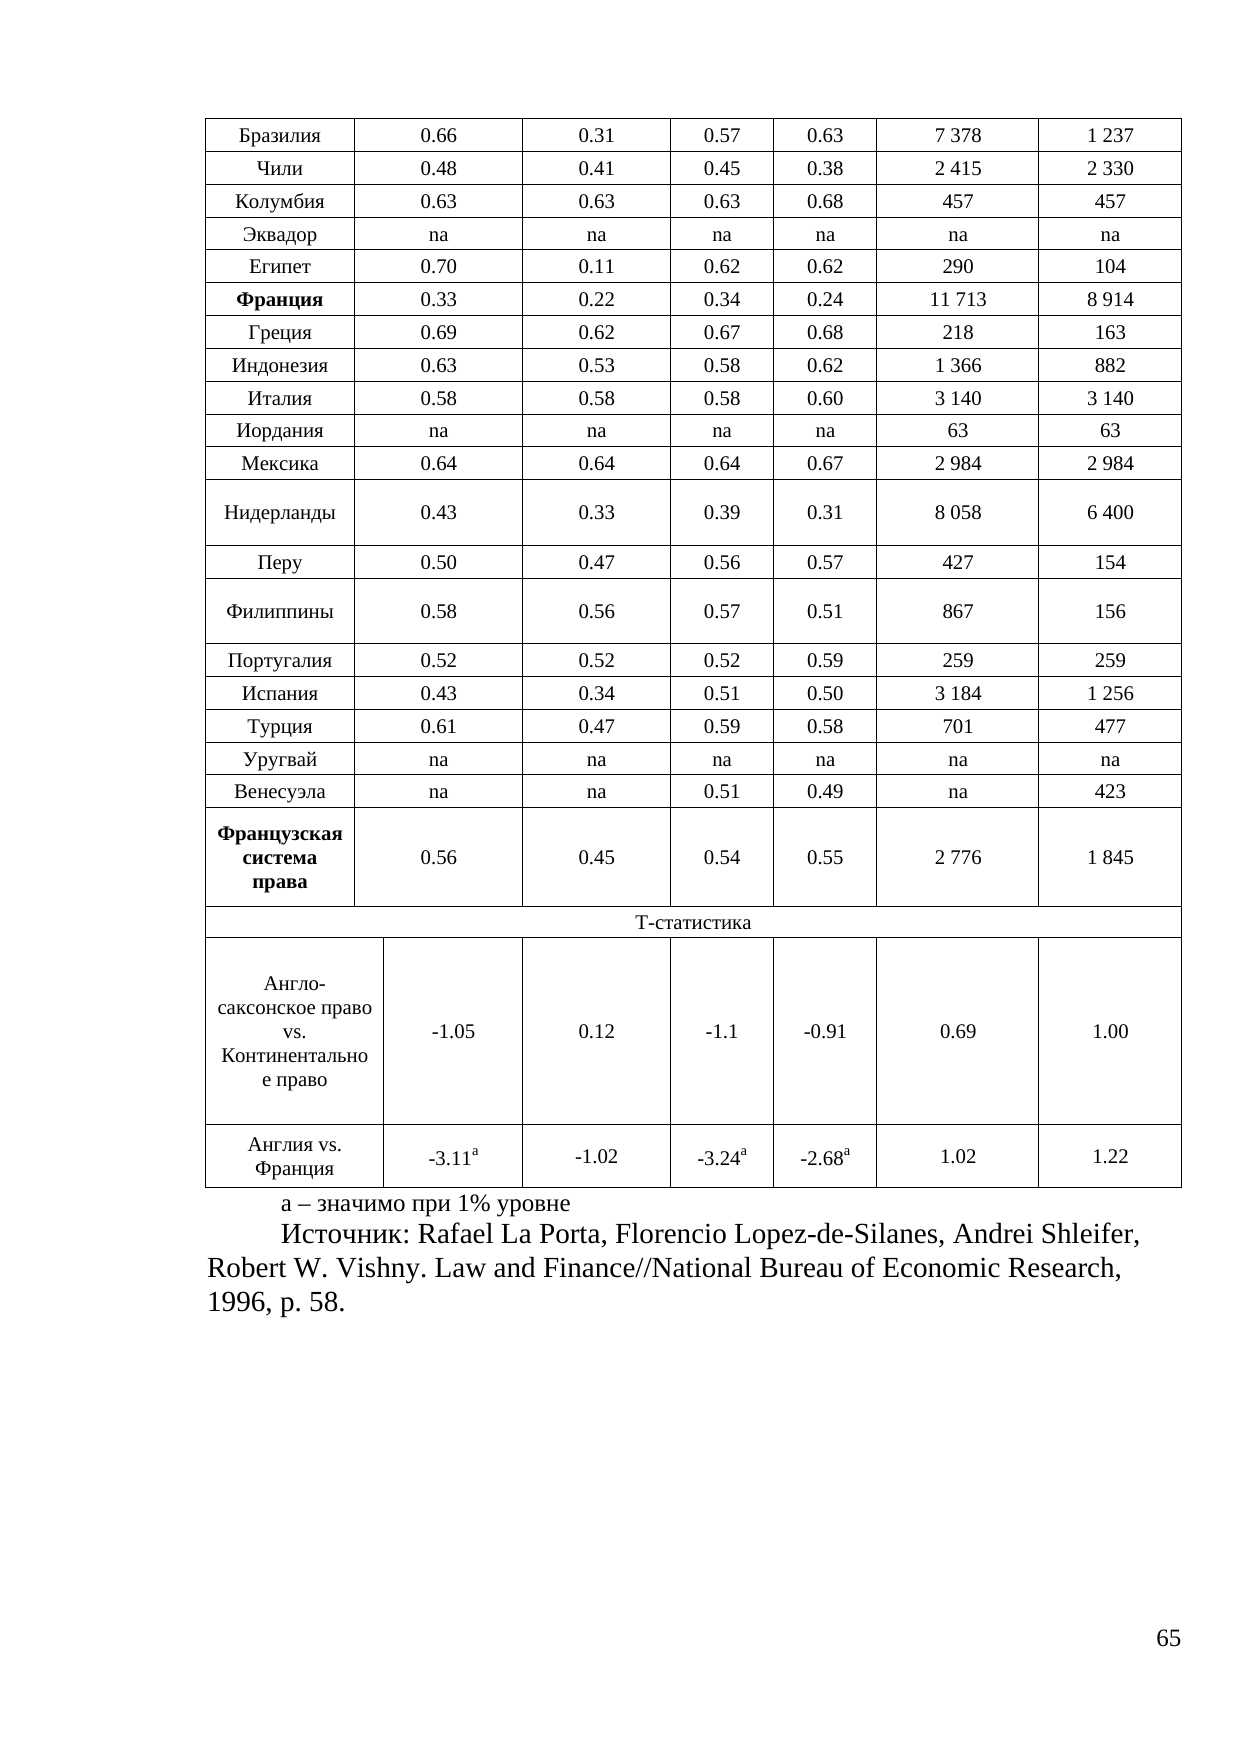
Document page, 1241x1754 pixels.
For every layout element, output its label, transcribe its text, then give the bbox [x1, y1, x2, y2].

table_cell 867 [877, 579, 1038, 643]
table_cell -1.05 [384, 938, 522, 1124]
table_cell na [774, 743, 876, 774]
table_cell na [523, 743, 670, 774]
table_cell 0.64 [671, 447, 773, 479]
table_cell 0.34 [523, 677, 670, 709]
table_cell 0.58 [355, 382, 522, 413]
table_cell 1 366 [877, 349, 1038, 381]
table_cell 3 140 [1039, 382, 1181, 413]
table_cell 0.33 [355, 283, 522, 315]
table_cell 0.57 [671, 119, 773, 151]
table_cell 0.58 [523, 382, 670, 413]
table_cell 6 400 [1039, 480, 1181, 545]
table_cell 457 [877, 185, 1038, 217]
table_cell 3 140 [877, 382, 1038, 413]
table_cell 0.47 [523, 546, 670, 577]
table_cell 0.67 [774, 447, 876, 479]
table_cell 2 984 [877, 447, 1038, 479]
table_cell 0.52 [523, 644, 670, 676]
table_cell 0.31 [523, 119, 670, 151]
table_cell 8 058 [877, 480, 1038, 545]
table_cell 0.63 [355, 185, 522, 217]
table_cell 0.62 [671, 250, 773, 282]
table_cell 0.56 [671, 546, 773, 577]
table_cell 477 [1039, 710, 1181, 742]
table_cell 0.50 [774, 677, 876, 709]
table_cell 11 713 [877, 283, 1038, 315]
table_cell 8 914 [1039, 283, 1181, 315]
table_cell na [355, 743, 522, 774]
table_cell 0.12 [523, 938, 670, 1124]
table_cell 0.43 [355, 677, 522, 709]
table_cell 0.39 [671, 480, 773, 545]
table_cell 0.24 [774, 283, 876, 315]
table_cell 0.60 [774, 382, 876, 413]
table_cell Колумбия [206, 185, 354, 217]
table_cell na [523, 218, 670, 249]
table_cell 259 [1039, 644, 1181, 676]
table_cell 0.48 [355, 152, 522, 184]
table_cell 290 [877, 250, 1038, 282]
table_cell 0.64 [523, 447, 670, 479]
text Источник: Rafael La Porta, Florencio Lopez-de-Silanes, Andrei Shleifer, Robert W. Vishny. Law and Finance//National Bureau of Economic Research, 1996, p. 58. [207, 1217, 1181, 1317]
table_cell na [523, 415, 670, 446]
table_cell 0.62 [774, 349, 876, 381]
table_cell 0.38 [774, 152, 876, 184]
table_cell 0.68 [774, 316, 876, 348]
table_cell na [1039, 218, 1181, 249]
table_cell na [355, 218, 522, 249]
table_cell 0.69 [877, 938, 1038, 1124]
table_cell 0.63 [774, 119, 876, 151]
table_cell 423 [1039, 775, 1181, 807]
table_cell 0.59 [774, 644, 876, 676]
table_cell Франция [206, 283, 354, 315]
table_cell na [671, 218, 773, 249]
table_cell na [877, 218, 1038, 249]
table_cell Французская система права [206, 808, 354, 906]
text a – значимо при 1% уровне [207, 1188, 1181, 1217]
table_cell 2 415 [877, 152, 1038, 184]
table_cell 0.49 [774, 775, 876, 807]
table_cell Португалия [206, 644, 354, 676]
table_cell 0.52 [671, 644, 773, 676]
table_cell 0.41 [523, 152, 670, 184]
table_cell na [355, 415, 522, 446]
table_cell 1 237 [1039, 119, 1181, 151]
table_cell Италия [206, 382, 354, 413]
table_cell 0.54 [671, 808, 773, 906]
table_cell -3.24a [671, 1125, 773, 1187]
table_cell 0.63 [671, 185, 773, 217]
table_cell -2.68a [774, 1125, 876, 1187]
table_cell 0.51 [671, 677, 773, 709]
table_cell na [671, 743, 773, 774]
table_cell 0.63 [523, 185, 670, 217]
table_cell Бразилия [206, 119, 354, 151]
table_cell 0.66 [355, 119, 522, 151]
table_cell 0.61 [355, 710, 522, 742]
table_cell na [523, 775, 670, 807]
table_cell na [355, 775, 522, 807]
table_cell 0.31 [774, 480, 876, 545]
table_cell Индонезия [206, 349, 354, 381]
table_cell 0.70 [355, 250, 522, 282]
table_cell Мексика [206, 447, 354, 479]
table_cell 0.45 [671, 152, 773, 184]
table_cell 7 378 [877, 119, 1038, 151]
table_cell 104 [1039, 250, 1181, 282]
table_cell Филиппины [206, 579, 354, 643]
table_cell 0.11 [523, 250, 670, 282]
table_cell 0.69 [355, 316, 522, 348]
table_cell 156 [1039, 579, 1181, 643]
table_cell 0.22 [523, 283, 670, 315]
table_cell Венесуэла [206, 775, 354, 807]
table_cell 0.57 [774, 546, 876, 577]
table_cell 0.62 [523, 316, 670, 348]
table_cell 0.59 [671, 710, 773, 742]
table_cell 701 [877, 710, 1038, 742]
table_cell -0.91 [774, 938, 876, 1124]
table_cell 1.00 [1039, 938, 1181, 1124]
table_cell 259 [877, 644, 1038, 676]
table_cell 0.62 [774, 250, 876, 282]
table_cell 0.64 [355, 447, 522, 479]
table_cell Египет [206, 250, 354, 282]
table_cell Чили [206, 152, 354, 184]
table_cell 427 [877, 546, 1038, 577]
table_cell 0.58 [774, 710, 876, 742]
table_cell 2 776 [877, 808, 1038, 906]
table_cell na [1039, 743, 1181, 774]
table_cell Турция [206, 710, 354, 742]
table_cell -1.02 [523, 1125, 670, 1187]
table_cell Иордания [206, 415, 354, 446]
table_cell 457 [1039, 185, 1181, 217]
table_cell 0.56 [355, 808, 522, 906]
table_cell 0.55 [774, 808, 876, 906]
table_cell na [877, 743, 1038, 774]
table_cell Перу [206, 546, 354, 577]
table_cell Англия vs. Франция [206, 1125, 383, 1187]
table_cell 0.57 [671, 579, 773, 643]
table_cell Англо-саксонское право vs. Континентальное право [206, 938, 383, 1124]
table_cell 3 184 [877, 677, 1038, 709]
table_cell 0.63 [355, 349, 522, 381]
table_cell 0.50 [355, 546, 522, 577]
table_cell na [774, 415, 876, 446]
table_cell -1.1 [671, 938, 773, 1124]
table_cell 0.68 [774, 185, 876, 217]
table_cell Уругвай [206, 743, 354, 774]
table_cell 1.02 [877, 1125, 1038, 1187]
table_cell 0.51 [774, 579, 876, 643]
table_cell 0.52 [355, 644, 522, 676]
table_cell Испания [206, 677, 354, 709]
table_cell 0.67 [671, 316, 773, 348]
table_cell Нидерланды [206, 480, 354, 545]
table_cell 0.51 [671, 775, 773, 807]
table_cell 1.22 [1039, 1125, 1181, 1187]
table_cell 2 330 [1039, 152, 1181, 184]
table_cell Эквадор [206, 218, 354, 249]
table_cell Греция [206, 316, 354, 348]
table_cell 154 [1039, 546, 1181, 577]
table_cell 882 [1039, 349, 1181, 381]
table_cell 0.56 [523, 579, 670, 643]
table_cell na [877, 775, 1038, 807]
table_cell 0.58 [671, 382, 773, 413]
table_cell 63 [1039, 415, 1181, 446]
table_cell na [774, 218, 876, 249]
table_cell 0.43 [355, 480, 522, 545]
table_cell 63 [877, 415, 1038, 446]
table_cell 218 [877, 316, 1038, 348]
table_cell Т-статистика [206, 907, 1181, 937]
table_cell 0.34 [671, 283, 773, 315]
table_cell 0.33 [523, 480, 670, 545]
table_cell 0.58 [671, 349, 773, 381]
table_cell 2 984 [1039, 447, 1181, 479]
table_cell 0.53 [523, 349, 670, 381]
table_cell 1 845 [1039, 808, 1181, 906]
table_cell 1 256 [1039, 677, 1181, 709]
table_cell 0.58 [355, 579, 522, 643]
table_cell 0.45 [523, 808, 670, 906]
table_cell na [671, 415, 773, 446]
table_cell -3.11a [384, 1125, 522, 1187]
table_cell 0.47 [523, 710, 670, 742]
table_cell 163 [1039, 316, 1181, 348]
